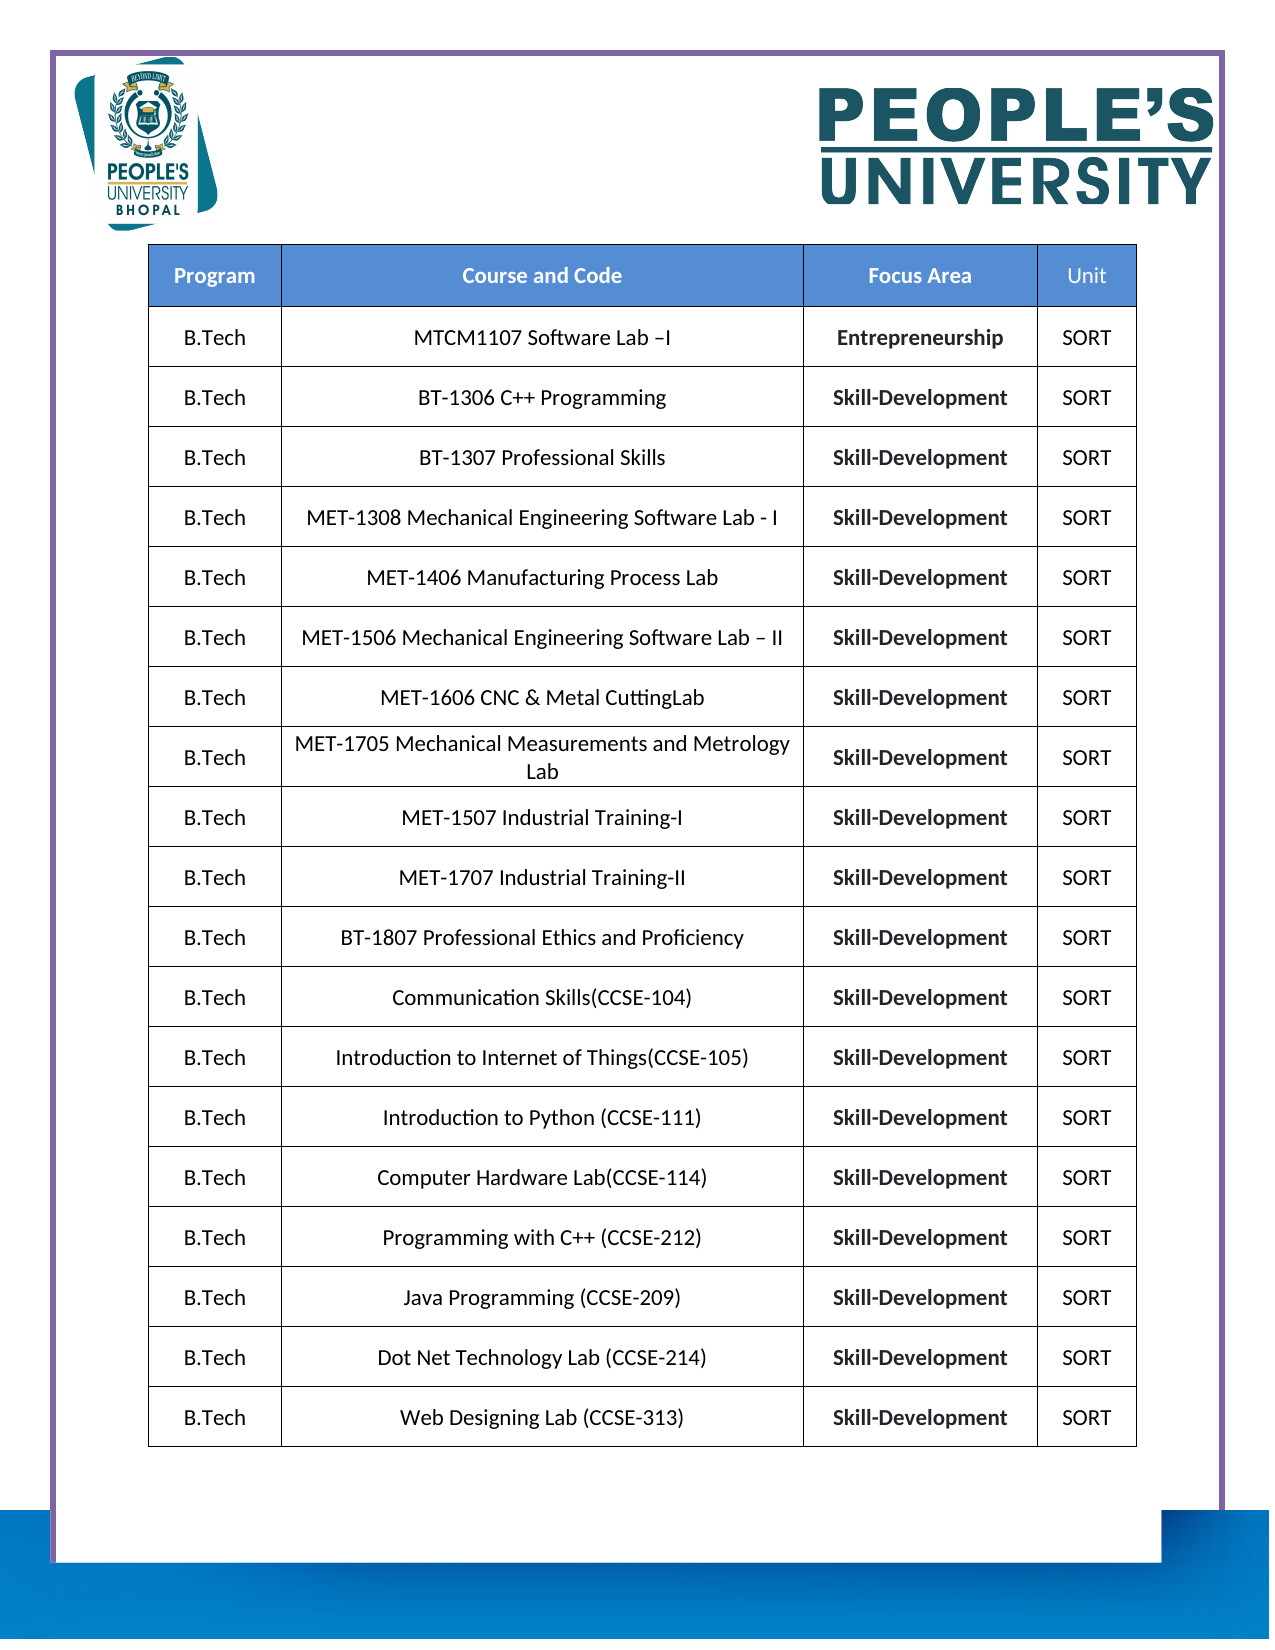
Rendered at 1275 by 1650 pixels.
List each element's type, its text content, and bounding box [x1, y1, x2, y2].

table_cell B.Tech [149, 487, 281, 546]
table_cell SORT [1038, 1207, 1136, 1266]
table_cell B.Tech [149, 367, 281, 426]
table_cell MET-1606 CNC & Metal CuttingLab [282, 667, 803, 726]
table_cell Skill-Development [804, 847, 1037, 906]
table_cell SORT [1038, 787, 1136, 846]
table_cell Skill-Development [804, 1267, 1037, 1326]
table_cell B.Tech [149, 1267, 281, 1326]
table_cell B.Tech [149, 1387, 281, 1446]
table_header Unit [1038, 245, 1136, 306]
table_cell SORT [1038, 1087, 1136, 1146]
table_cell MET-1507 Industrial Training-I [282, 787, 803, 846]
table_cell MET-1705 Mechanical Measurements and Metrology Lab [282, 727, 803, 786]
table_cell Skill-Development [804, 427, 1037, 486]
table_cell SORT [1038, 1267, 1136, 1326]
table_cell B.Tech [149, 967, 281, 1026]
table_cell Introduction to Python (CCSE-111) [282, 1087, 803, 1146]
picture [819, 88, 1214, 204]
table_header Course and Code [282, 245, 803, 306]
table_cell SORT [1038, 967, 1136, 1026]
table_cell Java Programming (CCSE-209) [282, 1267, 803, 1326]
table_cell Web Designing Lab (CCSE-313) [282, 1387, 803, 1446]
table_cell Skill-Development [804, 487, 1037, 546]
table_cell SORT [1038, 1027, 1136, 1086]
table_cell B.Tech [149, 547, 281, 606]
table_cell MET-1506 Mechanical Engineering Software Lab – II [282, 607, 803, 666]
table_cell Introduction to Internet of Things(CCSE-105) [282, 1027, 803, 1086]
table_cell Computer Hardware Lab(CCSE-114) [282, 1147, 803, 1206]
table_cell BT-1306 C++ Programming [282, 367, 803, 426]
table_cell Skill-Development [804, 547, 1037, 606]
table_cell SORT [1038, 427, 1136, 486]
table_cell Skill-Development [804, 1387, 1037, 1446]
table_cell SORT [1038, 667, 1136, 726]
table_cell Skill-Development [804, 787, 1037, 846]
table_cell B.Tech [149, 787, 281, 846]
table_cell SORT [1038, 547, 1136, 606]
table_cell B.Tech [149, 907, 281, 966]
table_cell SORT [1038, 907, 1136, 966]
table_cell Skill-Development [804, 1027, 1037, 1086]
table_cell Skill-Development [804, 367, 1037, 426]
table_cell MTCM1107 Software Lab –I [282, 307, 803, 366]
table_cell B.Tech [149, 1147, 281, 1206]
table_cell Skill-Development [804, 727, 1037, 786]
table_cell B.Tech [149, 1027, 281, 1086]
picture [0, 1510, 1268, 1639]
table_cell Skill-Development [804, 1087, 1037, 1146]
table_header Program [149, 245, 281, 306]
table_cell SORT [1038, 1327, 1136, 1386]
table_cell B.Tech [149, 727, 281, 786]
table_cell B.Tech [149, 307, 281, 366]
table_header Focus Area [804, 245, 1037, 306]
table_cell Entrepreneurship [804, 307, 1037, 366]
table_cell SORT [1038, 487, 1136, 546]
table_cell B.Tech [149, 847, 281, 906]
table_cell SORT [1038, 727, 1136, 786]
table_cell B.Tech [149, 1087, 281, 1146]
table_cell B.Tech [149, 1327, 281, 1386]
table_cell MET-1308 Mechanical Engineering Software Lab - I [282, 487, 803, 546]
table_cell SORT [1038, 847, 1136, 906]
table_cell SORT [1038, 307, 1136, 366]
table_cell SORT [1038, 367, 1136, 426]
table_cell B.Tech [149, 607, 281, 666]
table_cell BT-1807 Professional Ethics and Proficiency [282, 907, 803, 966]
table_cell Programming with C++ (CCSE-212) [282, 1207, 803, 1266]
table_cell Skill-Development [804, 667, 1037, 726]
table_cell B.Tech [149, 667, 281, 726]
table_cell Dot Net Technology Lab (CCSE-214) [282, 1327, 803, 1386]
table_cell MET-1707 Industrial Training-II [282, 847, 803, 906]
table_cell SORT [1038, 1387, 1136, 1446]
table_cell SORT [1038, 1147, 1136, 1206]
table_cell Skill-Development [804, 907, 1037, 966]
picture [74, 57, 218, 229]
table_cell Skill-Development [804, 607, 1037, 666]
table_cell Skill-Development [804, 1327, 1037, 1386]
table_cell SORT [1038, 607, 1136, 666]
table_cell B.Tech [149, 1207, 281, 1266]
table_cell BT-1307 Professional Skills [282, 427, 803, 486]
table_cell Skill-Development [804, 967, 1037, 1026]
table_cell Skill-Development [804, 1147, 1037, 1206]
table_cell MET-1406 Manufacturing Process Lab [282, 547, 803, 606]
table_cell Communication Skills(CCSE-104) [282, 967, 803, 1026]
table_cell Skill-Development [804, 1207, 1037, 1266]
table_cell B.Tech [149, 427, 281, 486]
